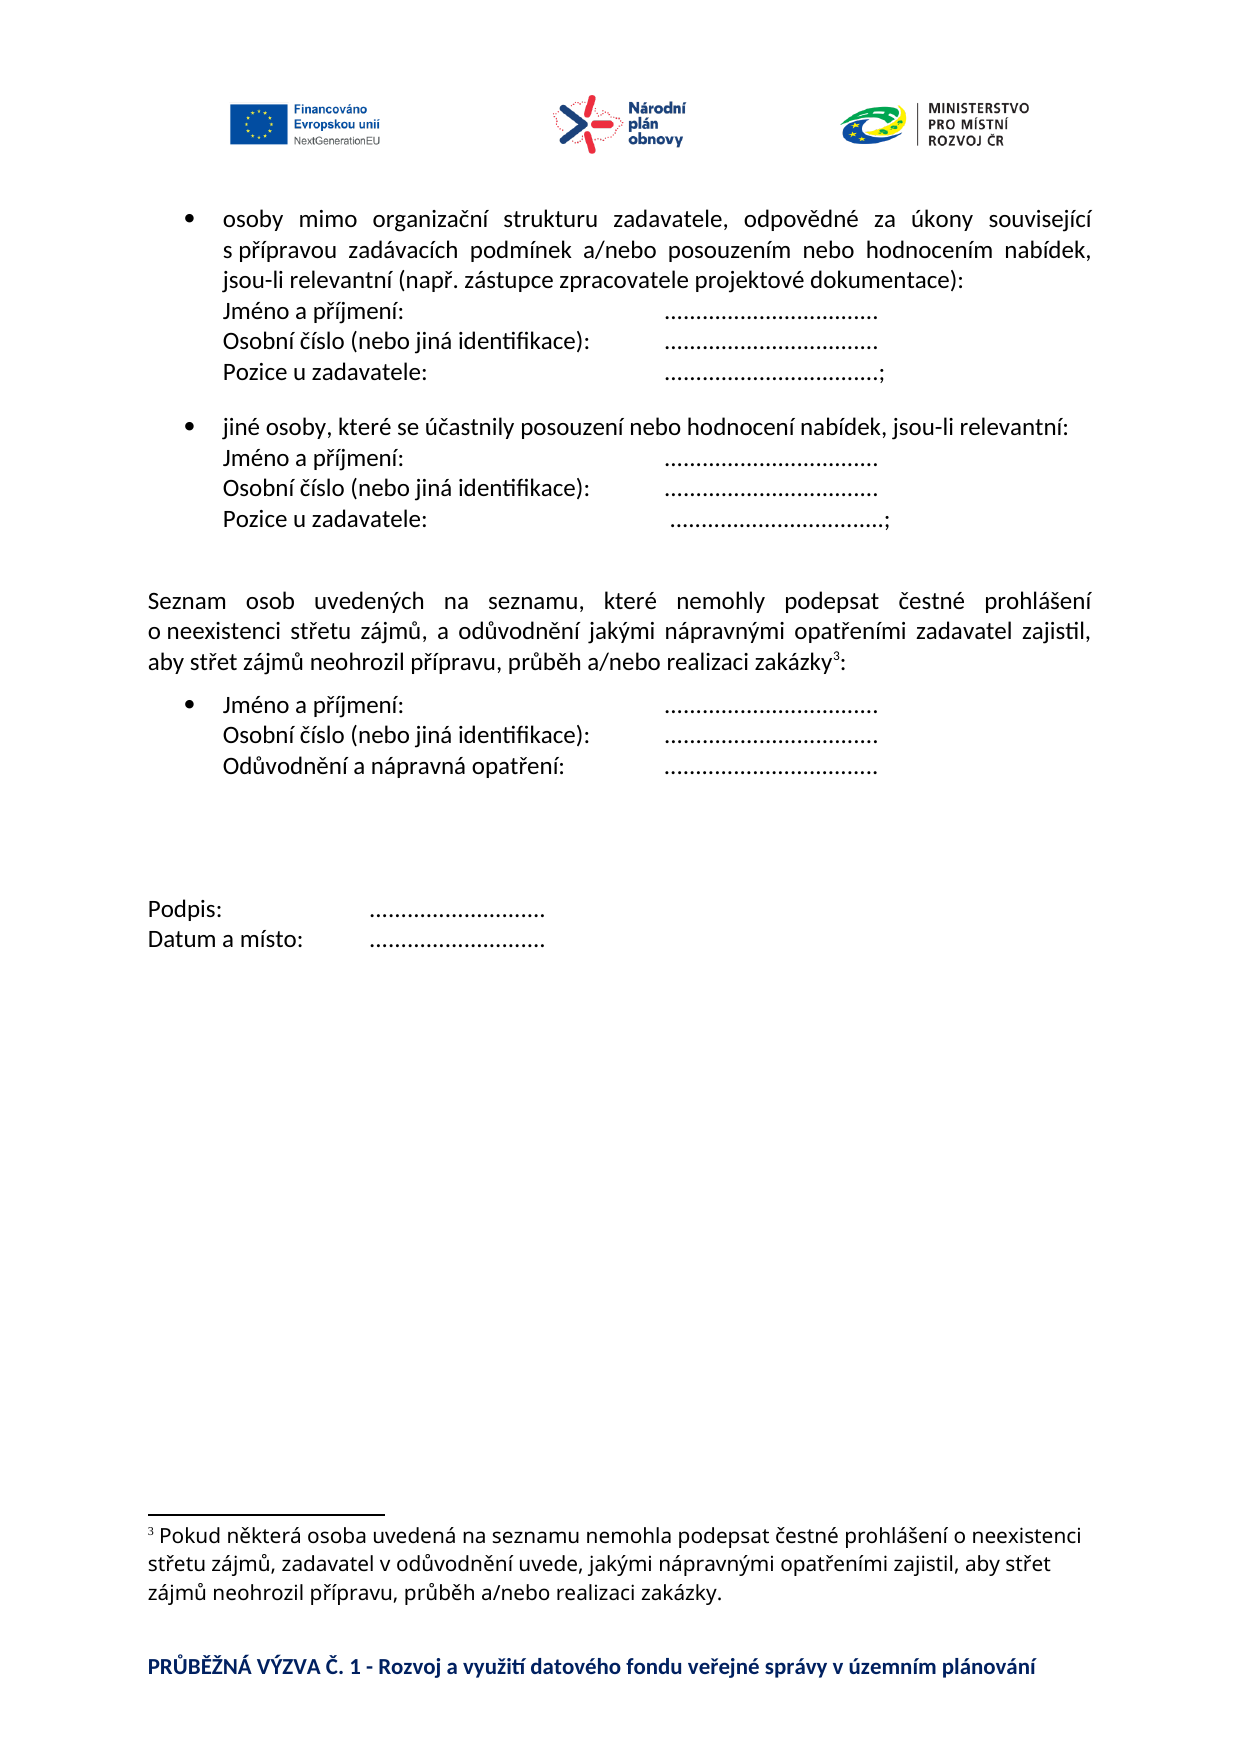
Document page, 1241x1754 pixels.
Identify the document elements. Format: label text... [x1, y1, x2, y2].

list Pozice u zadavatele: ..................................; [223, 356, 1093, 386]
list Jméno a příjmení: .................................. [185, 689, 1093, 719]
list Pozice u zadavatele: ..................................; [223, 503, 1093, 533]
text Datum a místo: ............................ [148, 923, 1093, 954]
text Podpis: ............................ [148, 893, 1093, 923]
list Jméno a příjmení: .................................. [223, 295, 1093, 325]
list jiné osoby, které se účastnily posouzení nebo hodnocení nabídek, jsou-li relevantní: [185, 411, 1093, 442]
list osoby mimo organizační strukturu zadavatele, odpovědné za úkony související s přípravou zadávacích podmínek a/nebo posouzením nebo hodnocením nabídek, jsou-li relevantní (např. zástupce zpracovatele projektové dokumentace): [185, 203, 1093, 295]
picture [147, 73, 1092, 176]
list Jméno a příjmení: .................................. [223, 442, 1093, 472]
list Osobní číslo (nebo jiná identifikace): .................................. [223, 325, 1093, 356]
list Odůvodnění a nápravná opatření: .................................. [223, 750, 1093, 781]
list Osobní číslo (nebo jiná identifikace): .................................. [223, 719, 1093, 750]
list Osobní číslo (nebo jiná identifikace): .................................. [223, 472, 1093, 503]
text Seznam osob uvedených na seznamu, které nemohly podepsat čestné prohlášení o neexistenci střetu zájmů, a odůvodnění jakými nápravnými opatřeními zadavatel zajistil, aby střet zájmů neohrozil přípravu, průběh a/nebo realizaci zakázky: [148, 585, 1093, 676]
